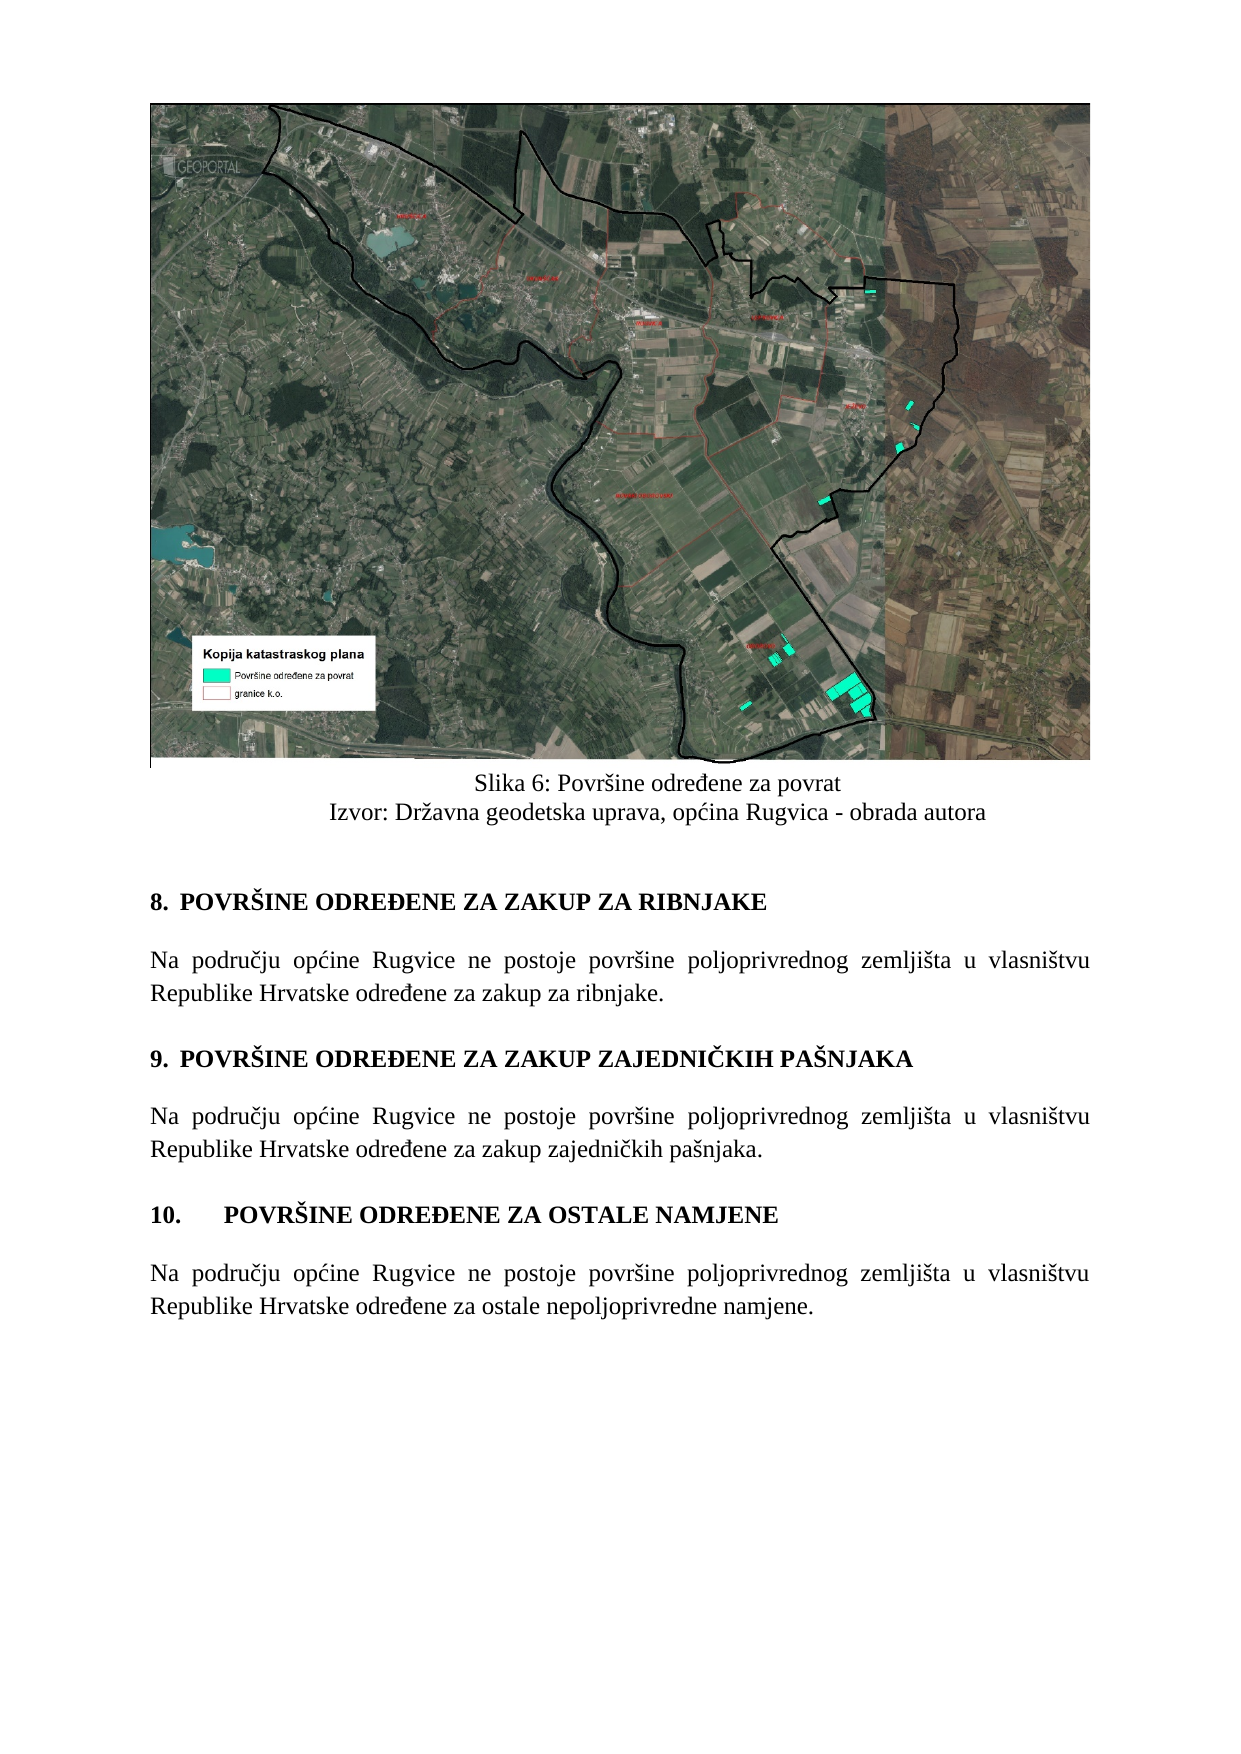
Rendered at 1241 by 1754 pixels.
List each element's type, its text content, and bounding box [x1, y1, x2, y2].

text Na području općine Rugvice ne postoje površine poljoprivrednog zemljišta u vlasništvu Republike Hrvatske određene za zakup zajedničkih pašnjaka. [150, 1101, 1090, 1163]
subtitle POVRŠINE ODREĐENE ZA OSTALE NAMJENE [150, 1200, 1090, 1229]
text Na području općine Rugvice ne postoje površine poljoprivrednog zemljišta u vlasništvu Republike Hrvatske određene za zakup za ribnjake. [150, 945, 1090, 1006]
picture [150, 103, 1091, 768]
subtitle POVRŠINE ODREĐENE ZA ZAKUP ZAJEDNIČKIH PAŠNJAKA [150, 1044, 1090, 1072]
text Na području općine Rugvice ne postoje površine poljoprivrednog zemljišta u vlasništvu Republike Hrvatske određene za ostale nepoljoprivredne namjene. [150, 1258, 1090, 1319]
list Slika 6: Površine određene za povrat [225, 768, 1090, 797]
subtitle POVRŠINE ODREĐENE ZA ZAKUP ZA RIBNJAKE [150, 887, 1090, 916]
list Izvor: Državna geodetska uprava, općina Rugvica - obrada autora [225, 797, 1090, 825]
